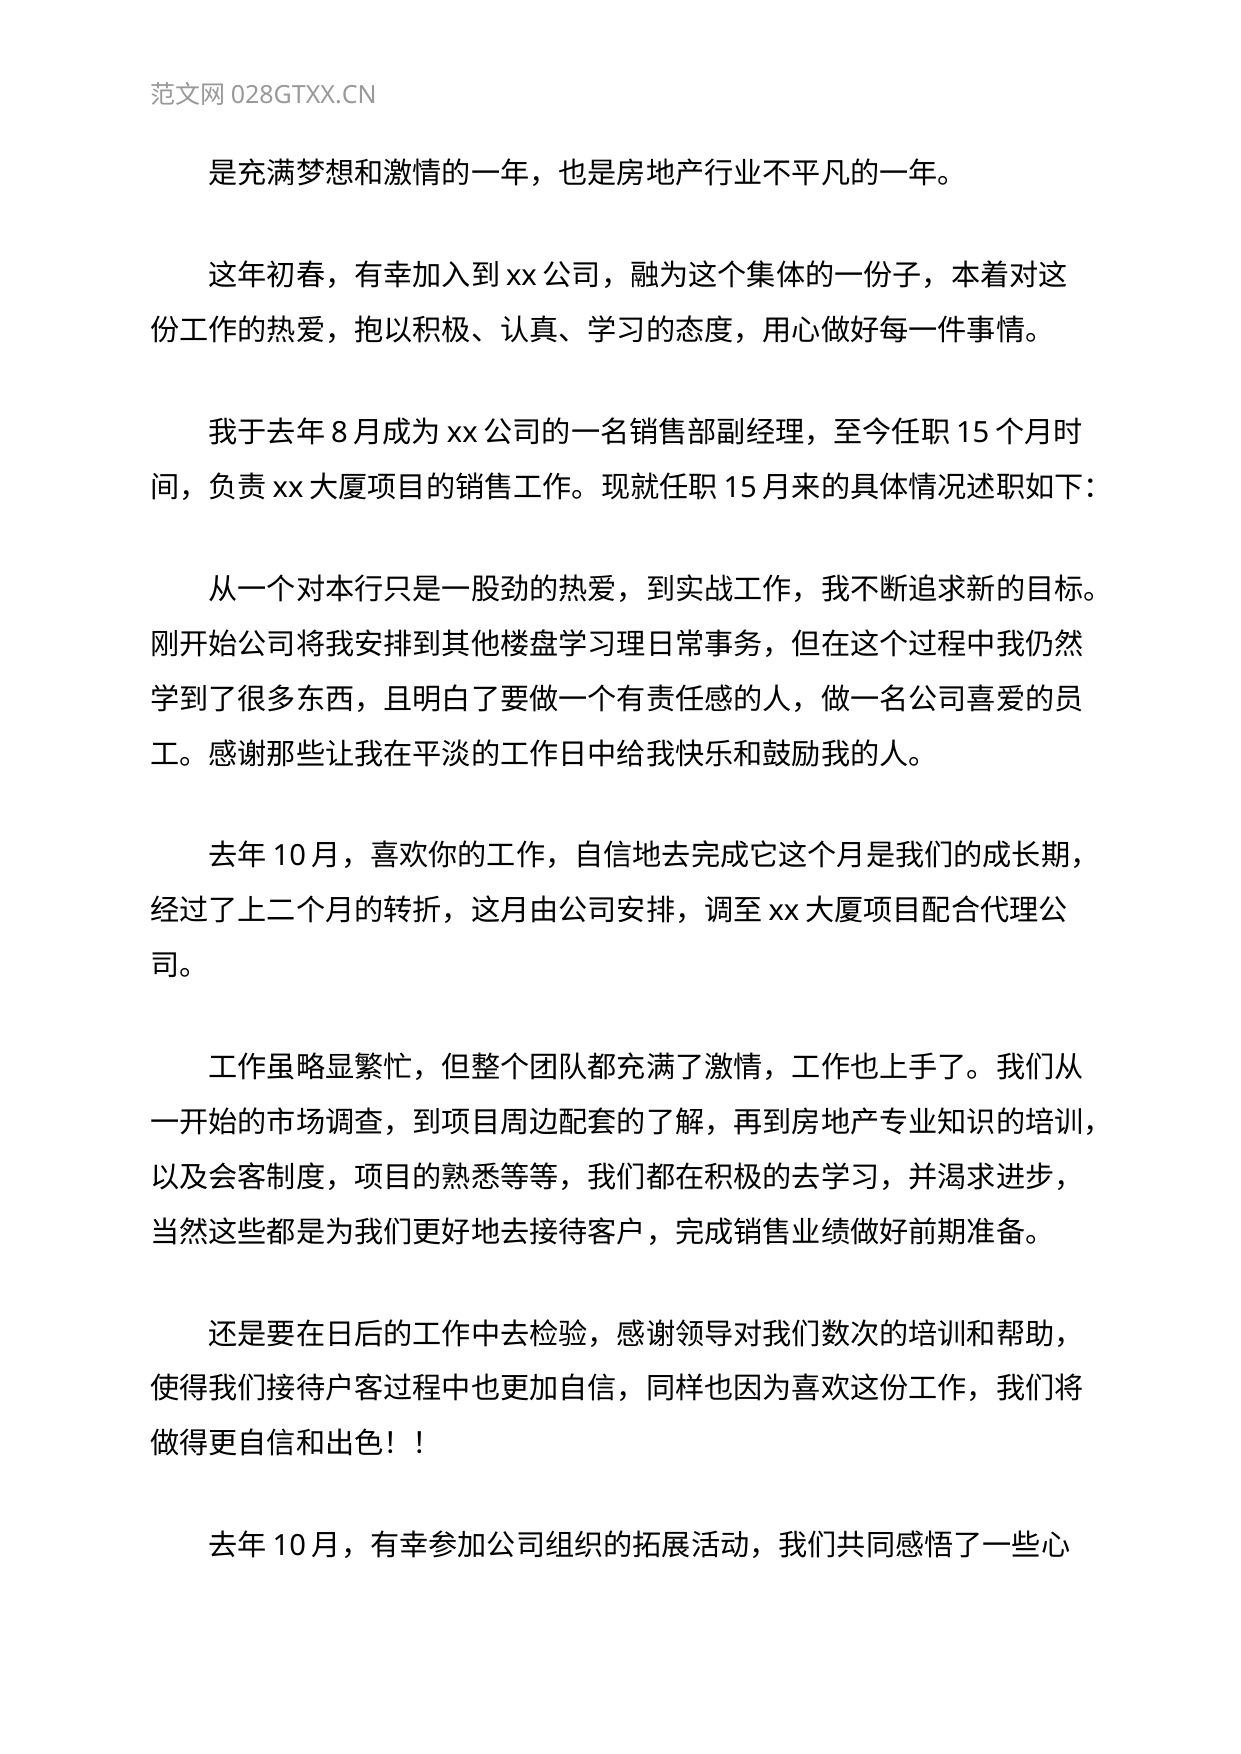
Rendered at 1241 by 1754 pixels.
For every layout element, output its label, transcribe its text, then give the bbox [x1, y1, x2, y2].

text 我于去年8月成为xx公司的一名销售部副经理，至今任职15个月时间，负责xx大厦项目的销售工作。现就任职15月来的具体情况述职如下： [150, 408, 1090, 506]
text 去年10月，喜欢你的工作，自信地去完成它这个月是我们的成长期，经过了上二个月的转折，这月由公司安排，调至xx大厦项目配合代理公司。 [150, 832, 1090, 984]
text 还是要在日后的工作中去检验，感谢领导对我们数次的培训和帮助，使得我们接待户客过程中也更加自信，同样也因为喜欢这份工作，我们将做得更自信和出色！！ [150, 1310, 1090, 1462]
text 工作虽略显繁忙，但整个团队都充满了激情，工作也上手了。我们从一开始的市场调查，到项目周边配套的了解，再到房地产专业知识的培训，以及会客制度，项目的熟悉等等，我们都在积极的去学习，并渴求进步，当然这些都是为我们更好地去接待客户，完成销售业绩做好前期准备。 [150, 1044, 1090, 1251]
text 是充满梦想和激情的一年，也是房地产行业不平凡的一年。 [150, 150, 1090, 192]
text 从一个对本行只是一股劲的热爱，到实战工作，我不断追求新的目标。刚开始公司将我安排到其他楼盘学习理日常事务，但在这个过程中我仍然学到了很多东西，且明白了要做一个有责任感的人，做一名公司喜爱的员工。感谢那些让我在平淡的工作日中给我快乐和鼓励我的人。 [150, 566, 1090, 772]
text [150, 1522, 1090, 1564]
text 这年初春，有幸加入到xx公司，融为这个集体的一份子，本着对这份工作的热爱，抱以积极、认真、学习的态度，用心做好每一件事情。 [150, 252, 1090, 349]
